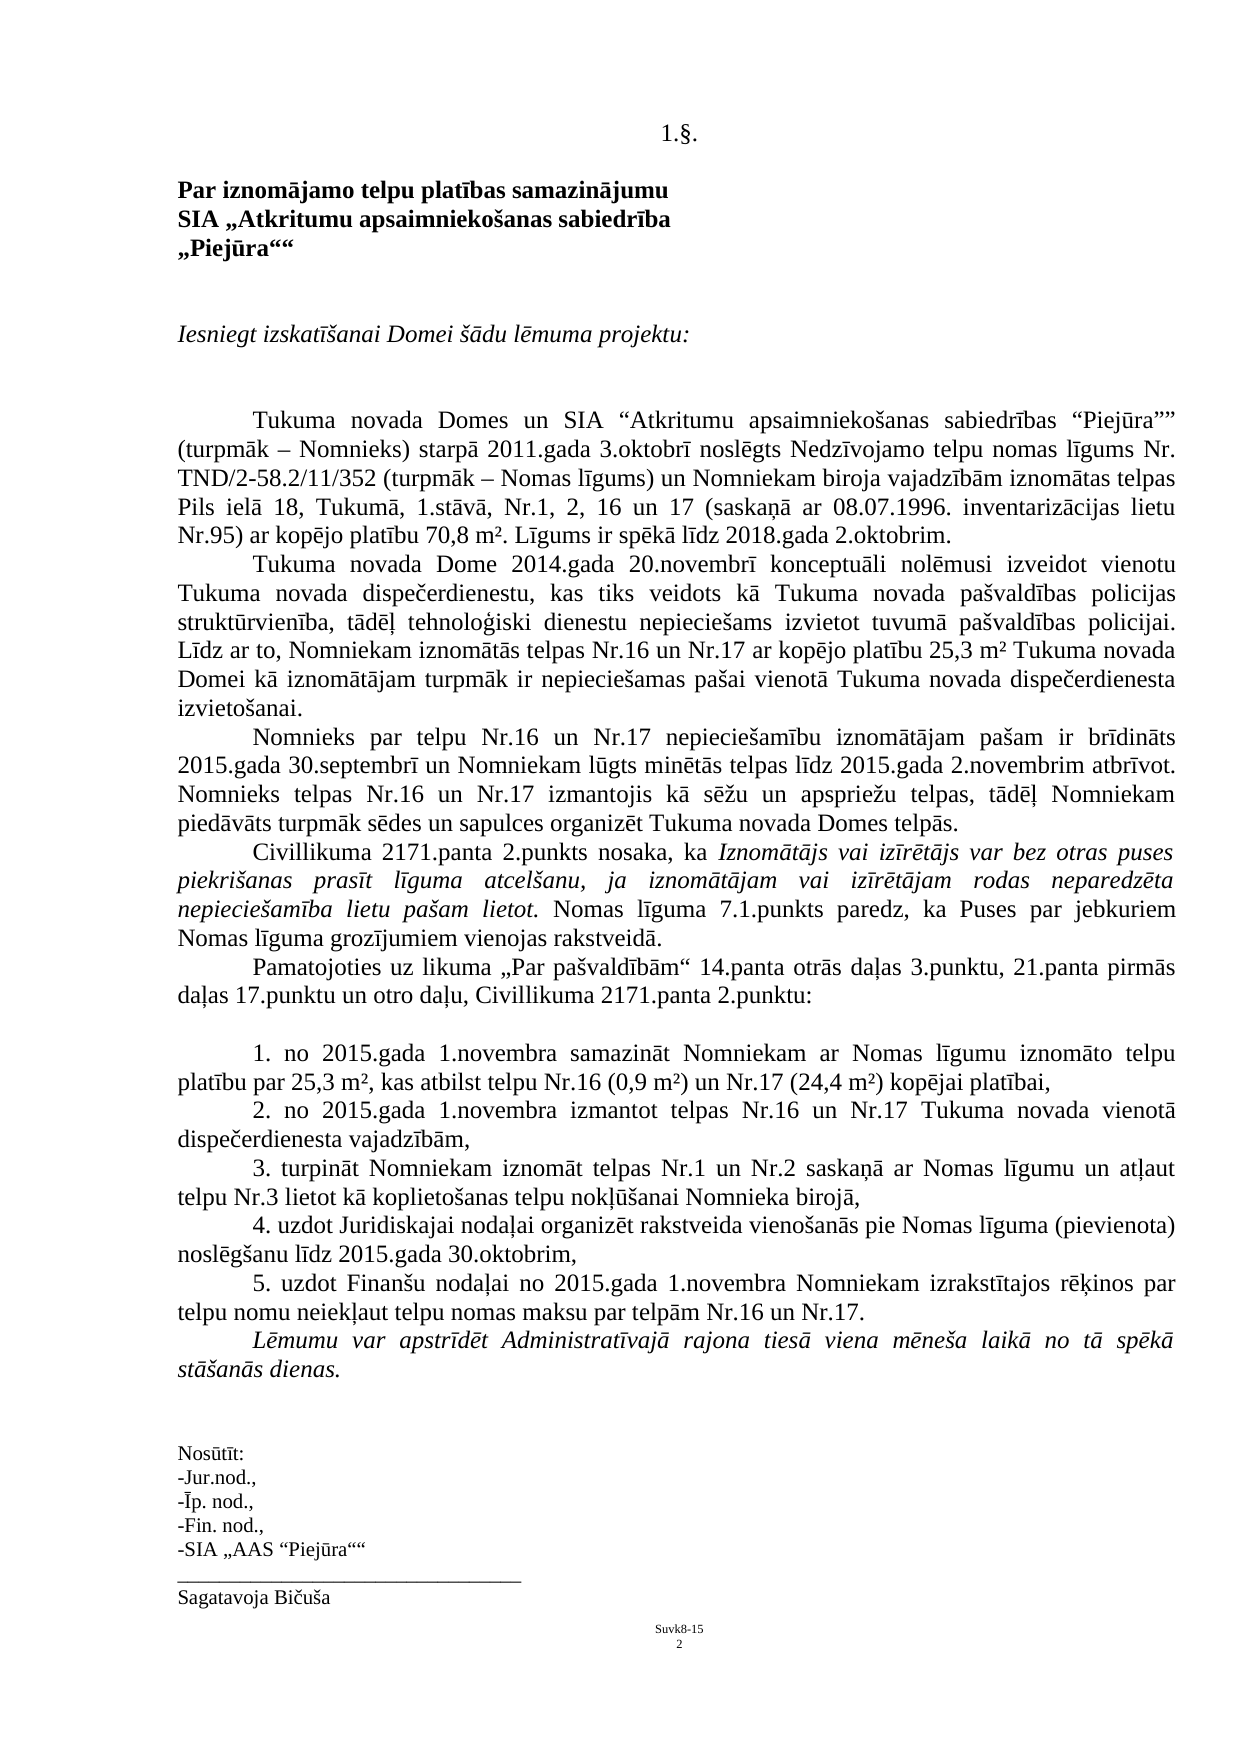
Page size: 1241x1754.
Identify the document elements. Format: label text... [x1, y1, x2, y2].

text Tukuma novada Domes un SIA “Atkritumu apsaimniekošanas sabiedrības “Piejūra”” (turpmāk – Nomnieks) starpā 2011.gada 3.oktobrī noslēgts Nedzīvojamo telpu nomas līgums Nr. TND/2-58.2/11/352 (turpmāk – Nomas līgums) un Nomniekam biroja vajadzībām iznomātas telpas Pils ielā 18, Tukumā, 1.stāvā, Nr.1, 2, 16 un 17 (saskaņā ar 08.07.1996. inventarizācijas lietu Nr.95) ar kopējo platību 70,8 m². Līgums ir spēkā līdz 2018.gada 2.oktobrim. [177, 406, 1177, 549]
text Civillikuma 2171.panta 2.punkts nosaka, ka Iznomātājs vai izīrētājs var bez otras puses piekrišanas prasīt līguma atcelšanu, ja iznomātājam vai izīrētājam rodas neparedzēta nepieciešamība lietu pašam lietot. Nomas līguma 7.1.punkts paredz, ka Puses par jebkuriem Nomas līguma grozījumiem vienojas rakstveidā. [177, 837, 1177, 952]
text Pamatojoties uz likuma „Par pašvaldībām“ 14.panta otrās daļas 3.punktu, 21.panta pirmās daļas 17.punktu un otro daļu, Civillikuma 2171.panta 2.punktu: [177, 952, 1177, 1009]
text Lēmumu var apstrīdēt Administratīvajā rajona tiesā viena mēneša laikā no tā spēkā stāšanās dienas. [177, 1326, 1177, 1383]
text Nosūtīt: [177, 1441, 1177, 1465]
text Iesniegt izskatīšanai Domei šādu lēmuma projektu: [177, 319, 1240, 348]
text -Īp. nod., [177, 1489, 1177, 1513]
text Nomnieks par telpu Nr.16 un Nr.17 nepieciešamību iznomātājam pašam ir brīdināts 2015.gada 30.septembrī un Nomniekam lūgts minētās telpas līdz 2015.gada 2.novembrim atbrīvot. Nomnieks telpas Nr.16 un Nr.17 izmantojis kā sēžu un apspriežu telpas, tādēļ Nomniekam piedāvāts turpmāk sēdes un sapulces organizēt Tukuma novada Domes telpās. [177, 722, 1177, 837]
text -Fin. nod., [177, 1513, 1177, 1537]
text 4. uzdot Juridiskajai nodaļai organizēt rakstveida vienošanās pie Nomas līguma (pievienota) noslēgšanu līdz 2015.gada 30.oktobrim, [177, 1211, 1177, 1268]
text 1.§. [177, 118, 1181, 147]
text Par iznomājamo telpu platības samazinājumu [177, 176, 1240, 204]
text 2. no 2015.gada 1.novembra izmantot telpas Nr.16 un Nr.17 Tukuma novada vienotā dispečerdienesta vajadzībām, [177, 1096, 1177, 1153]
text Sagatavoja Bičuša [177, 1585, 1177, 1609]
text Tukuma novada Dome 2014.gada 20.novembrī konceptuāli nolēmusi izveidot vienotu Tukuma novada dispečerdienestu, kas tiks veidots kā Tukuma novada pašvaldības policijas struktūrvienība, tādēļ tehnoloģiski dienestu nepieciešams izvietot tuvumā pašvaldības policijai. Līdz ar to, Nomniekam iznomātās telpas Nr.16 un Nr.17 ar kopējo platību 25,3 m² Tukuma novada Domei kā iznomātājam turpmāk ir nepieciešamas pašai vienotā Tukuma novada dispečerdienesta izvietošanai. [177, 549, 1177, 722]
text -SIA „AAS “Piejūra““ [177, 1537, 1177, 1561]
text 3. turpināt Nomniekam iznomāt telpas Nr.1 un Nr.2 saskaņā ar Nomas līgumu un atļaut telpu Nr.3 lietot kā koplietošanas telpu nokļūšanai Nomnieka birojā, [177, 1153, 1177, 1211]
text SIA „Atkritumu apsaimniekošanas sabiedrība [177, 204, 1240, 233]
text 5. uzdot Finanšu nodaļai no 2015.gada 1.novembra Nomniekam izrakstītajos rēķinos par telpu nomu neiekļaut telpu nomas maksu par telpām Nr.16 un Nr.17. [177, 1268, 1177, 1326]
text 1. no 2015.gada 1.novembra samazināt Nomniekam ar Nomas līgumu iznomāto telpu platību par 25,3 m², kas atbilst telpu Nr.16 (0,9 m²) un Nr.17 (24,4 m²) kopējai platībai, [177, 1038, 1177, 1096]
text _________________________________ [177, 1561, 1177, 1585]
text „Piejūra““ [177, 233, 1240, 262]
text -Jur.nod., [177, 1465, 1177, 1489]
